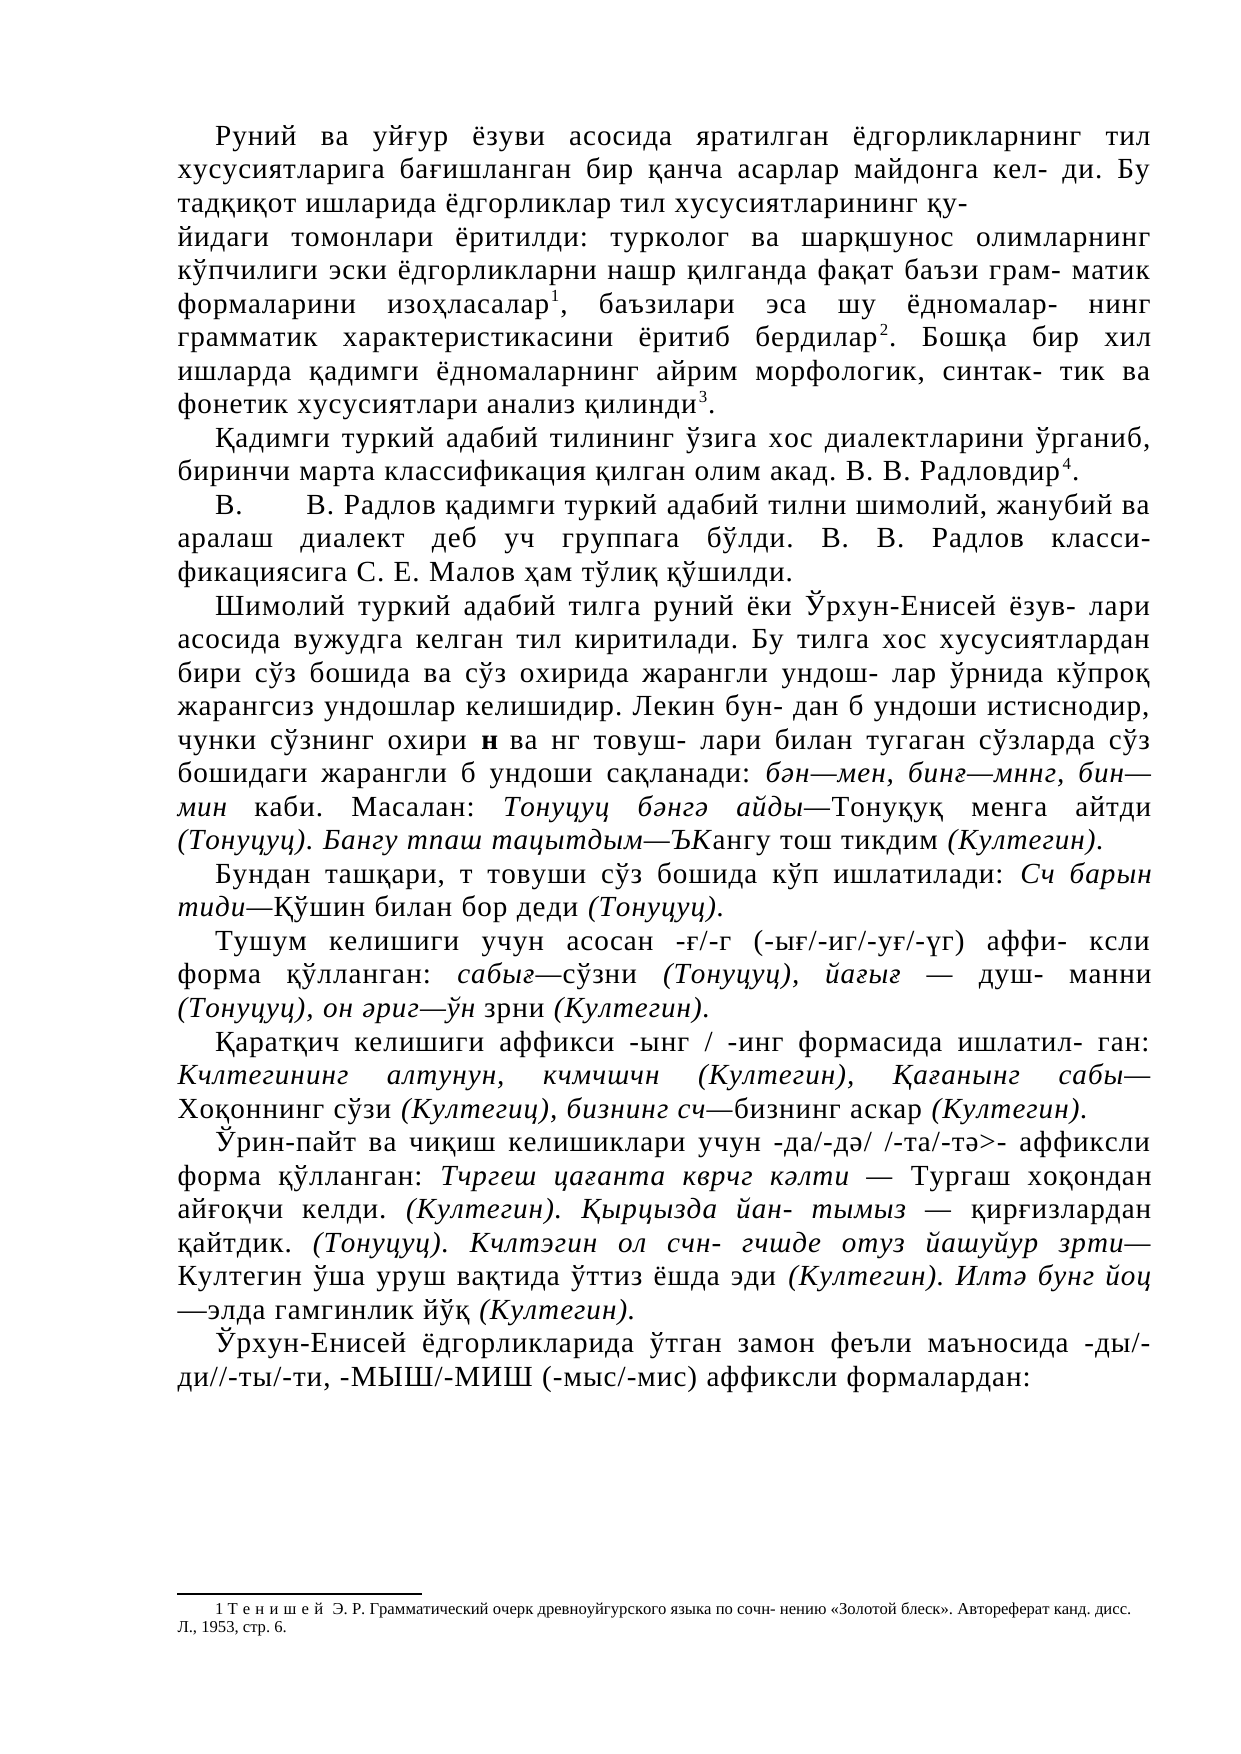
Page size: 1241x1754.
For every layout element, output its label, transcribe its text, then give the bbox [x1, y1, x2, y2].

text Шимолий туркий адабий тилга руний ёки Ўрхун-Енисей ёзув- лари асосида вужудга келган тил киритилади. Бу тилга хос хусусиятлардан бири сўз бошида ва сўз охирида жарангли ундош- лар ўрнида кўпроқ жарангсиз ундошлар келишидир. Лекин бун- дан б ундоши истиснодир, чунки сўзнинг охири н ва нг товуш- лари билан тугаган сўзларда сўз бошидаги жарангли б ундоши сақланади: бән—мен, бинғ—мннг, бин—мин каби. Масалан: Тонуцуц бәнгә айды—Тонуқуқ менга айтди (Тонуцуц). Бангу тпаш тацытдым—ЪКангу тош тикдим (Култегин). [177, 588, 1152, 856]
text Ўрин-пайт ва чиқиш келишиклари учун -да/-дә/ /-та/-тә>- аффиксли форма қўлланган: Тчргеш цағанта кврчг кәлти — Тургаш хоқондан айғоқчи келди. (Култегин). Қырцызда йан- тымыз — қирғизлардан қайтдик. (Тонуцуц). Кчлтэгин ол счн- гчшде отуз йашуйур зрти—Култегин ўша уруш вақтида ўттиз ёшда эди (Култегин). Илтә бунг йоц—элда гамгинлик йўқ (Култегин). [177, 1124, 1152, 1326]
text Қадимги туркий адабий тилининг ўзига хос диалектларини ўрганиб, биринчи марта классификация қилган олим акад. В. В. Радловдир4. [177, 420, 1152, 487]
text йидаги томонлари ёритилди: турколог ва шарқшунос олимларнинг кўпчилиги эски ёдгорликларни нашр қилганда фақат баъзи грам- матик формаларини изоҳласалар, баъзилари эса шу ёдномалар- нинг грамматик характеристикасини ёритиб бердилар2. Бошқа бир хил ишларда қадимги ёдномаларнинг айрим морфологик, синтак- тик ва фонетик хусусиятлари анализ қилинди3. [177, 219, 1152, 420]
text В. В. Радлов қадимги туркий адабий тилни шимолий, жанубий ва аралаш диалект деб уч группага бўлди. В. В. Радлов класси- фикациясига С. Е. Малов ҳам тўлиқ қўшилди. [177, 487, 1152, 588]
text Бундан ташқари, т товуши сўз бошида кўп ишлатилади: Сч барын тиди—Қўшин билан бор деди (Тонуцуц). [177, 856, 1152, 923]
text Ўрхун-Енисей ёдгорликларида ўтган замон феъли маъносида -ды/-ди//-ты/-ти, -МЫШ/-МИШ (-мыс/-мис) аффиксли формалардан: [177, 1326, 1152, 1393]
text Руний ва уйғур ёзуви асосида яратилган ёдгорликларнинг тил хусусиятларига бағишланган бир қанча асарлар майдонга кел- ди. Бу тадқиқот ишларида ёдгорликлар тил хусусиятларининг қу- [177, 118, 1152, 219]
text Қаратқич келишиги аффикси -ынг / -инг формасида ишлатил- ган: Кчлтегининг алтунун, кчмчшчн (Култегин), Қағанынг сабы—Хоқоннинг сўзи (Култегиц), бизнинг сч—бизнинг аскар (Култегин). [177, 1024, 1152, 1124]
text Тушум келишиги учун асосан -ғ/-г (-ығ/-иг/-уғ/-үг) аффи- ксли форма қўлланган: сабығ—сўзни (Тонуцуц), йағығ — душ- манни (Тонуцуц), он әриг—ўн зрни (Култегин). [177, 923, 1152, 1024]
